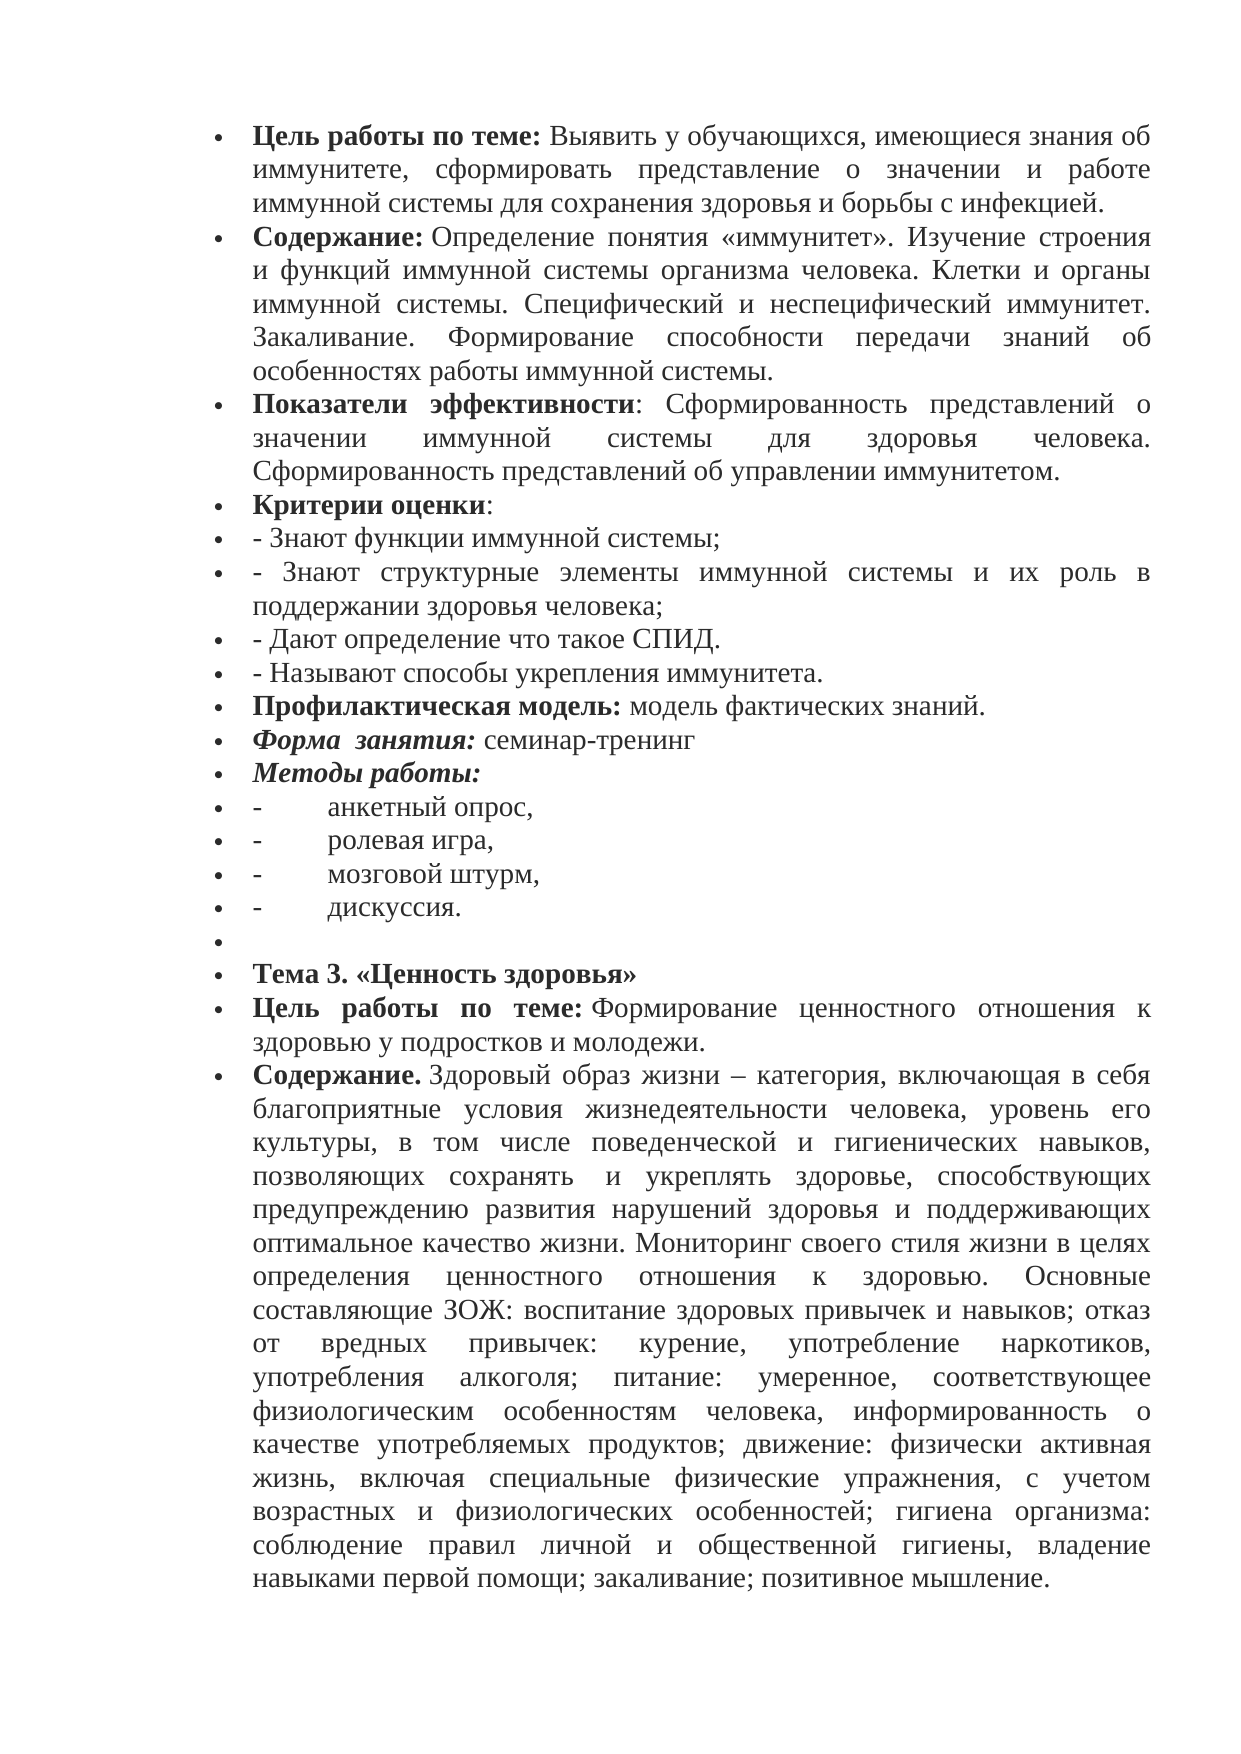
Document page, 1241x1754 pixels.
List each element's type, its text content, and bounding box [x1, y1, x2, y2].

list - дискуссия. [215, 889, 1152, 923]
list - Называют способы укрепления иммунитета. [215, 655, 1152, 688]
list - ролевая игра, [215, 822, 1152, 856]
list - Знают структурные элементы иммунной системы и их роль в поддержании здоровья человека; [215, 554, 1152, 621]
list - мозговой штурм, [215, 856, 1152, 889]
list Показатели эффективности: Сформированность представлений о значении иммунной системы для здоровья человека. Сформированность представлений об управлении иммунитетом. [215, 386, 1152, 487]
list Тема 3. «Ценность здоровья» [215, 957, 1152, 990]
list Критерии оценки: [215, 487, 1152, 521]
list - Дают определение что такое СПИД. [215, 621, 1152, 655]
list Профилактическая модель: модель фактических знаний. [215, 688, 1152, 722]
list Цель работы по теме: Формирование ценностного отношения к здоровью у подростков и молодежи. [215, 990, 1152, 1057]
list - Знают функции иммунной системы; [215, 521, 1152, 554]
list Цель работы по теме: Выявить у обучающихся, имеющиеся знания об иммунитете, сформировать представление о значении и работе иммунной системы для сохранения здоровья и борьбы с инфекцией. [215, 118, 1152, 219]
list Содержание. Здоровый образ жизни – категория, включающая в себя благоприятные условия жизнедеятельности человека, уровень его культуры, в том числе поведенческой и гигиенических навыков, позволяющих сохранять и укреплять здоровье, способствующих предупреждению развития нарушений здоровья и поддерживающих оптимальное качество жизни. Мониторинг своего стиля жизни в целях определения ценностного отношения к здоровью. Основные составляющие ЗОЖ: воспитание здоровых привычек и навыков; отказ от вредных привычек: курение, употребление наркотиков, употребления алкоголя; питание: умеренное, соответствующее физиологическим особенностям человека, информированность о качестве употребляемых продуктов; движение: физически активная жизнь, включая специальные физические упражнения, с учетом возрастных и физиологических особенностей; гигиена организма: соблюдение правил личной и общественной гигиены, владение навыками первой помощи; закаливание; позитивное мышление. [215, 1057, 1152, 1594]
list Форма занятия: семинар-тренинг [215, 722, 1152, 755]
list - анкетный опрос, [215, 789, 1152, 822]
list Методы работы: [215, 755, 1152, 789]
list Содержание: Определение понятия «иммунитет». Изучение строения и функций иммунной системы организма человека. Клетки и органы иммунной системы. Специфический и неспецифический иммунитет. Закаливание. Формирование способности передачи знаний об особенностях работы иммунной системы. [215, 219, 1152, 386]
